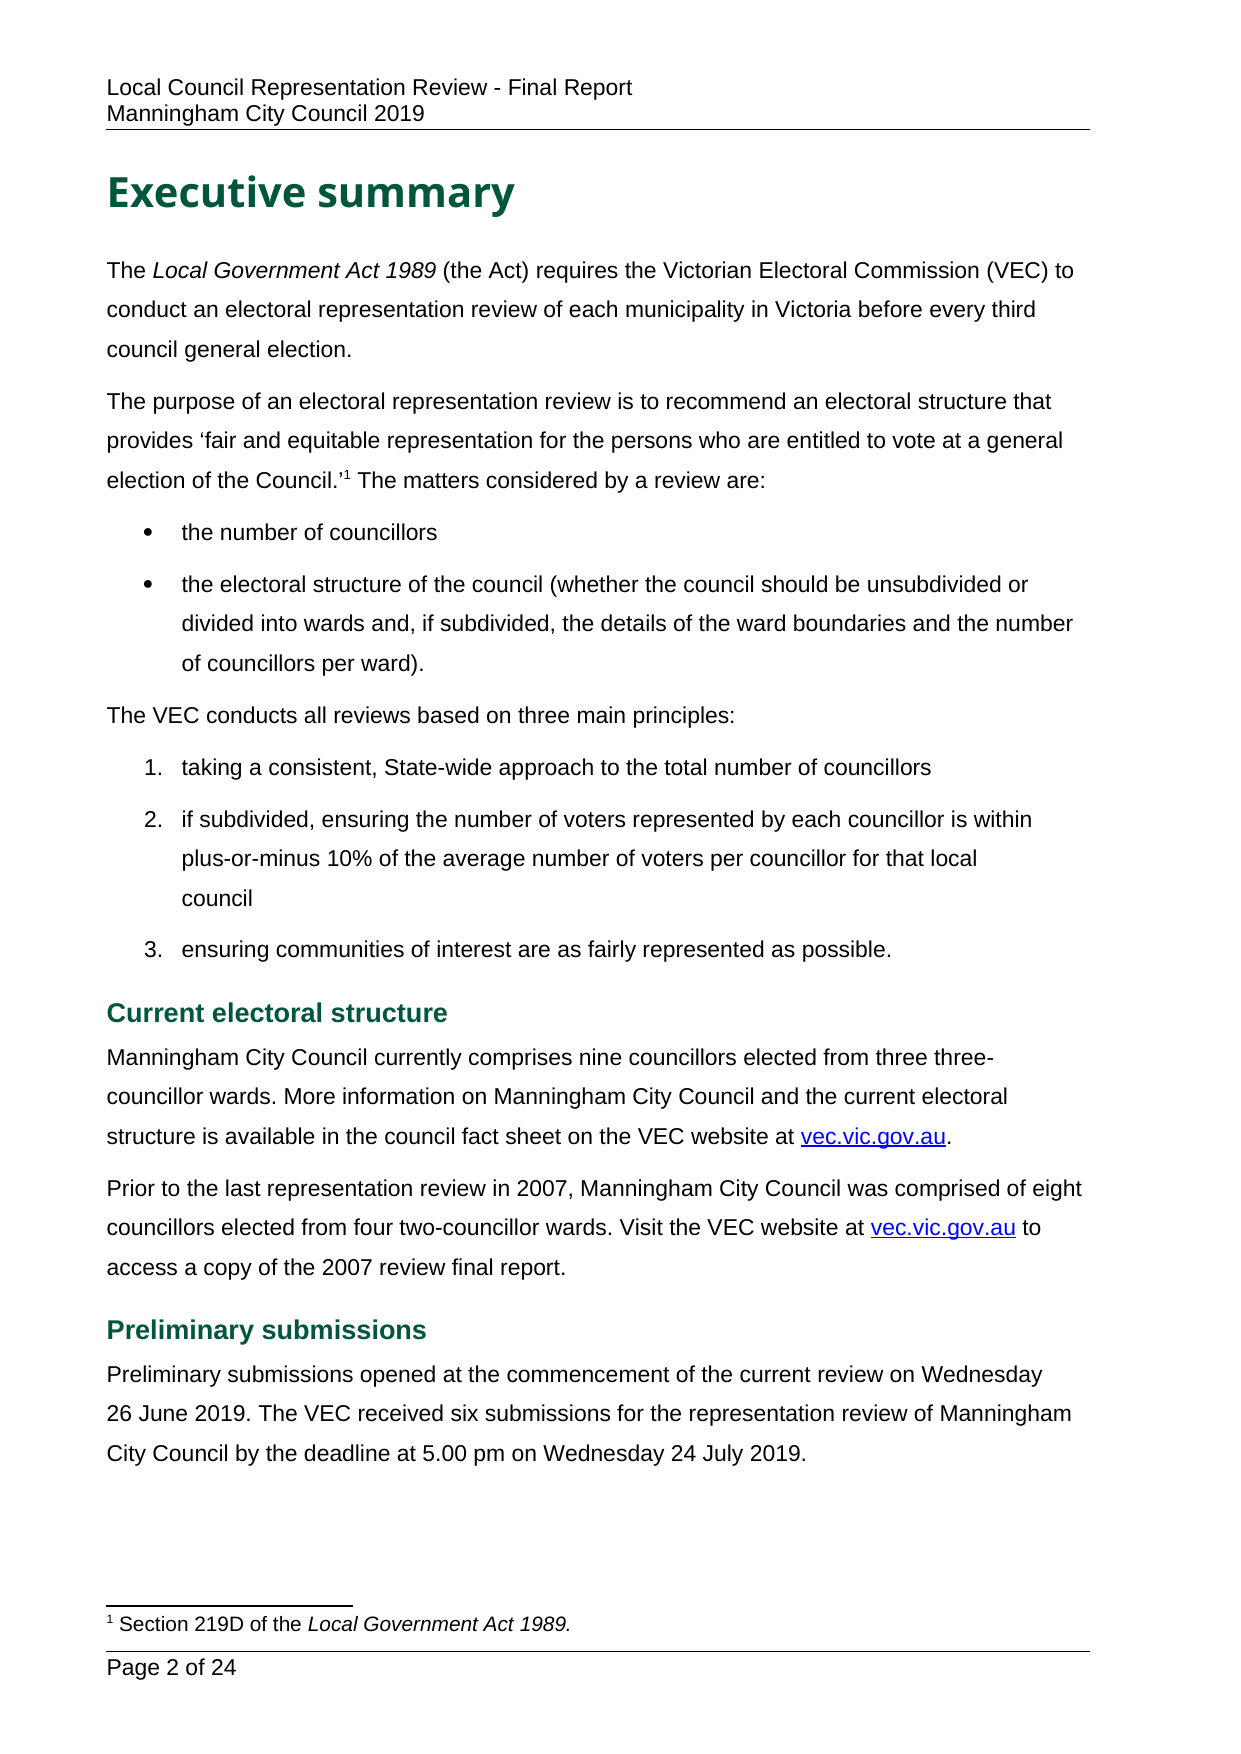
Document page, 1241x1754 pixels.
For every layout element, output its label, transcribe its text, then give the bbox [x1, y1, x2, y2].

text Manningham City Council currently comprises nine councillors elected from three three-councillor wards. More information on Manningham City Council and the current electoral structure is available in the council fact sheet on the VEC website at vec.vic.gov.au. [106, 1044, 1090, 1149]
list if subdivided, ensuring the number of voters represented by each councillor is within plus-or-minus 10% of the average number of voters per councillor for that local council [144, 806, 1090, 911]
subtitle Executive summary [106, 162, 1090, 219]
list taking a consistent, State-wide approach to the total number of councillors [144, 753, 1090, 780]
list the number of councillors [144, 519, 1090, 545]
subtitle Preliminary submissions [106, 1314, 1090, 1345]
subtitle Current electoral structure [106, 997, 1090, 1028]
text The VEC conducts all reviews based on three main principles: [106, 702, 1090, 728]
text Preliminary submissions opened at the commencement of the current review on Wednesday 26 June 2019. The VEC received six submissions for the representation review of Manningham City Council by the deadline at 5.00 pm on Wednesday 24 July 2019. [106, 1361, 1090, 1466]
text The Local Government Act 1989 (the Act) requires the Victorian Electoral Commission (VEC) to conduct an electoral representation review of each municipality in Victoria before every third council general election. [106, 257, 1090, 362]
list the electoral structure of the council (whether the council should be unsubdivided or divided into wards and, if subdivided, the details of the ward boundaries and the number of councillors per ward). [144, 571, 1090, 676]
list ensuring communities of interest are as fairly represented as possible. [144, 936, 1090, 963]
text The purpose of an electoral representation review is to recommend an electoral structure that provides ‘fair and equitable representation for the persons who are entitled to vote at a general election of the Council.’ The matters considered by a review are: [106, 388, 1090, 493]
text Prior to the last representation review in 2007, Manningham City Council was comprised of eight councillors elected from four two-councillor wards. Visit the VEC website at vec.vic.gov.au to access a copy of the 2007 review final report. [106, 1174, 1090, 1280]
